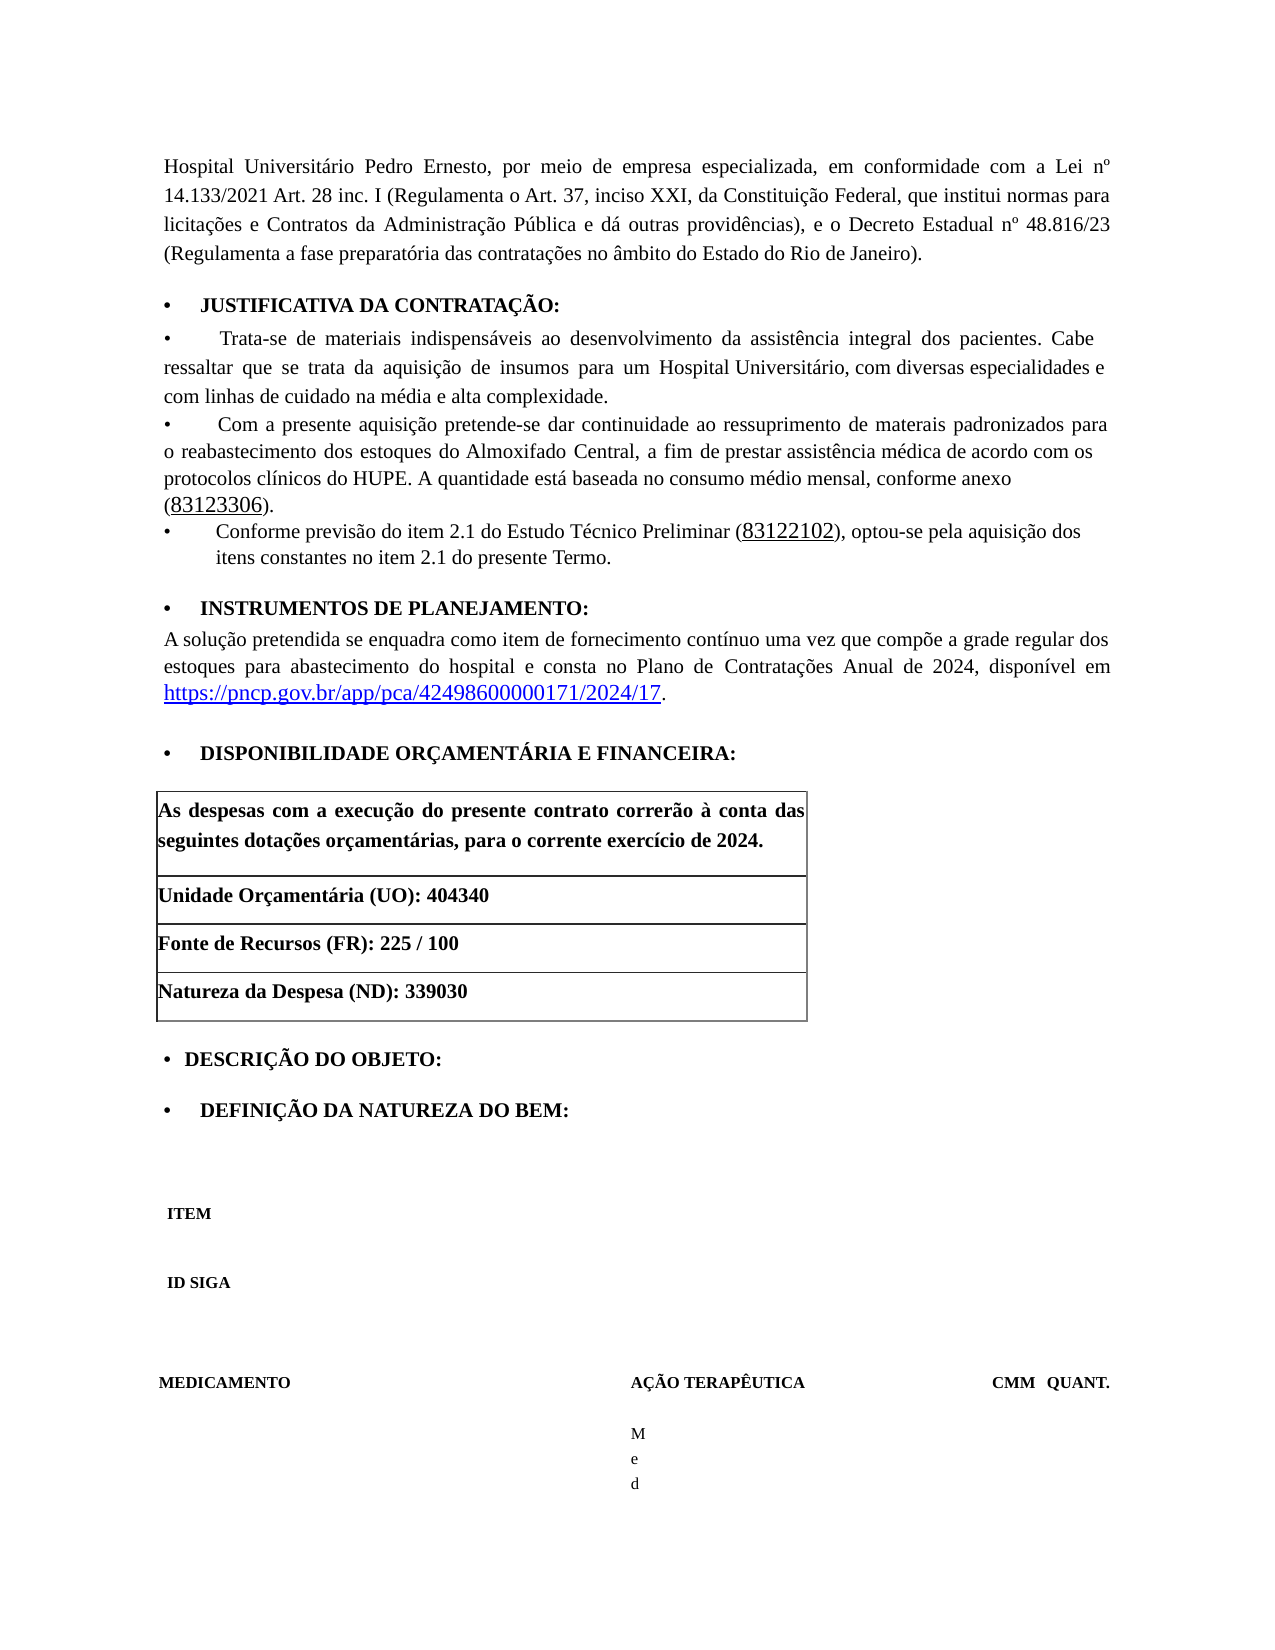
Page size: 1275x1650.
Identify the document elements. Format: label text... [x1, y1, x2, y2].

list Com a presente aquisição pretende-se dar continuidade ao ressuprimento de materais padronizados para o reabastecimento dos estoques do Almoxifado Central, a fim de prestar assistência médica de acordo com os protocolos clínicos do HUPE. A quantidade está baseada no consumo médio mensal, conforme anexo (83123306). [163, 409, 1111, 518]
text A solução pretendida se enquadra como item de fornecimento contínuo uma vez que compõe a grade regular dos estoques para abastecimento do hospital e consta no Plano de Contratações Anual de 2024, disponível em https://pncp.gov.br/app/pca/42498600000171/2024/17. [163, 625, 1111, 706]
list JUSTIFICATIVA DA CONTRATAÇÃO: [163, 292, 1125, 317]
list Trata-se de materiais indispensáveis ao desenvolvimento da assistência integral dos pacientes. Cabe ressaltar que se trata da aquisição de insumos para um Hospital Universitário, com diversas especialidades e com linhas de cuidado na média e alta complexidade. [163, 322, 1111, 409]
text MEDICAMENTO AÇÃO TERAPÊUTICA CMM QUANT. [158, 1368, 1125, 1393]
list DEFINIÇÃO DA NATUREZA DO BEM: [163, 1098, 1125, 1123]
list DESCRIÇÃO DO OBJETO: [163, 1047, 1125, 1072]
table_cell Fonte de Recursos (FR): 225 / 100 [158, 925, 806, 972]
text ID SIGA [167, 1259, 1127, 1296]
table_cell Natureza da Despesa (ND): 339030 [158, 973, 806, 1020]
list Conforme previsão do item 2.1 do Estudo Técnico Preliminar (83122102), optou-se pela aquisição dos itens constantes no item 2.1 do presente Termo. [163, 518, 1125, 570]
list INSTRUMENTOS DE PLANEJAMENTO: [163, 596, 1125, 621]
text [163, 150, 1111, 267]
list DISPONIBILIDADE ORÇAMENTÁRIA E FINANCEIRA: [163, 740, 1125, 765]
table_cell Unidade Orçamentária (UO): 404340 [158, 877, 806, 923]
table_header As despesas com a execução do presente contrato correrão à conta das seguintes dotações orçamentárias, para o corrente exercício de 2024. [158, 792, 806, 875]
text ITEM [167, 1199, 1125, 1224]
